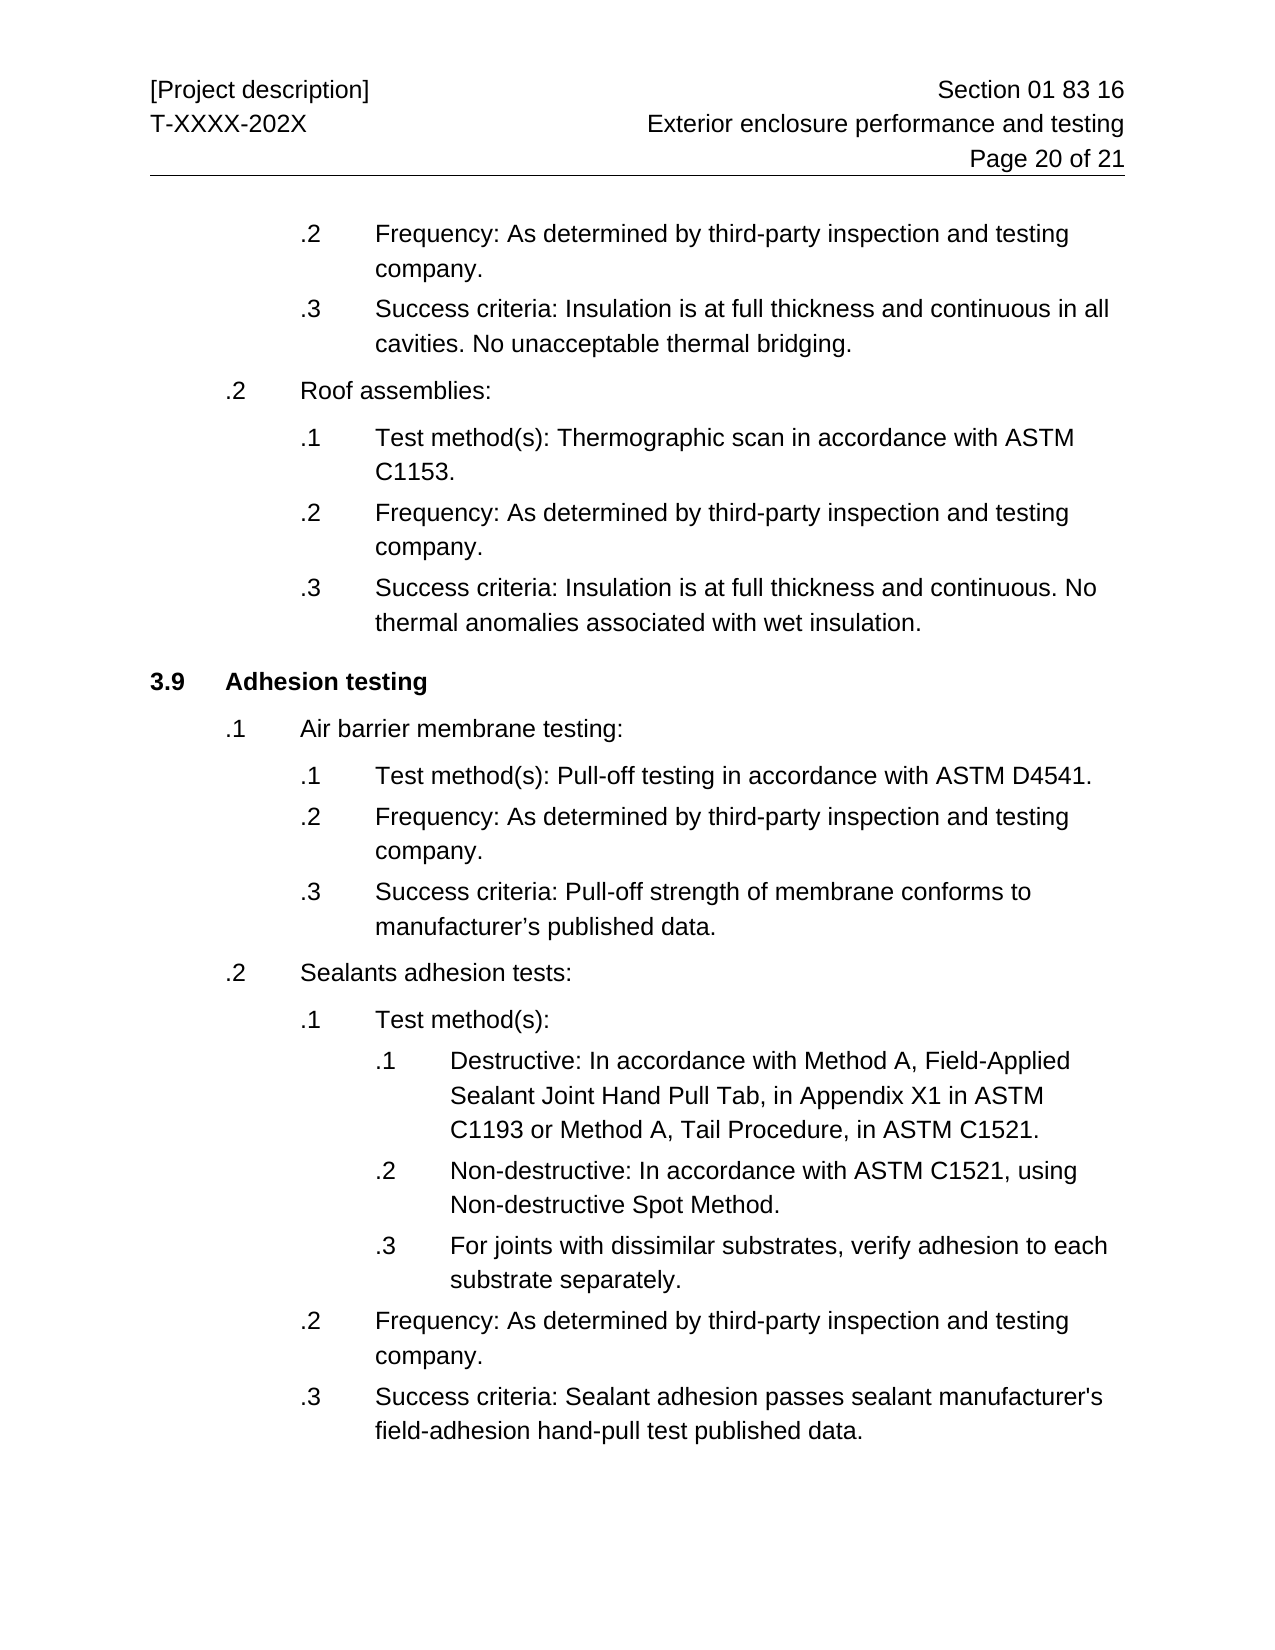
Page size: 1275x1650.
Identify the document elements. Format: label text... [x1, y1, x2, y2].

list Test method(s): Thermographic scan in accordance with ASTM C1153. [300, 423, 1125, 486]
list Roof assemblies: [225, 376, 1125, 404]
list Test method(s): Pull-off testing in accordance with ASTM D4541. [300, 761, 1125, 790]
subtitle Adhesion testing [150, 667, 1125, 696]
list Test method(s): [300, 1005, 1125, 1034]
list Destructive: In accordance with Method A, Field-Applied Sealant Joint Hand Pull Tab, in Appendix X1 in ASTM C1193 or Method A, Tail Procedure, in ASTM C1521. [375, 1046, 1125, 1144]
list Success criteria: Insulation is at full thickness and continuous in all cavities. No unacceptable thermal bridging. [300, 294, 1125, 357]
list Frequency: As determined by third-party inspection and testing company. [300, 498, 1125, 561]
list Sealants adhesion tests: [225, 958, 1125, 987]
list Air barrier membrane testing: [225, 714, 1125, 743]
list Frequency: As determined by third-party inspection and testing company. [300, 1306, 1125, 1369]
list Frequency: As determined by third-party inspection and testing company. [300, 802, 1125, 865]
list Success criteria: Insulation is at full thickness and continuous. No thermal anomalies associated with wet insulation. [300, 573, 1125, 636]
list Frequency: As determined by third-party inspection and testing company. [300, 219, 1125, 282]
list Success criteria: Pull-off strength of membrane conforms to manufacturer’s published data. [300, 877, 1125, 940]
list Success criteria: Sealant adhesion passes sealant manufacturer's field-adhesion hand-pull test published data. [300, 1381, 1125, 1445]
list Non-destructive: In accordance with ASTM C1521, using Non-destructive Spot Method. [375, 1156, 1125, 1219]
list For joints with dissimilar substrates, verify adhesion to each substrate separately. [375, 1231, 1125, 1294]
